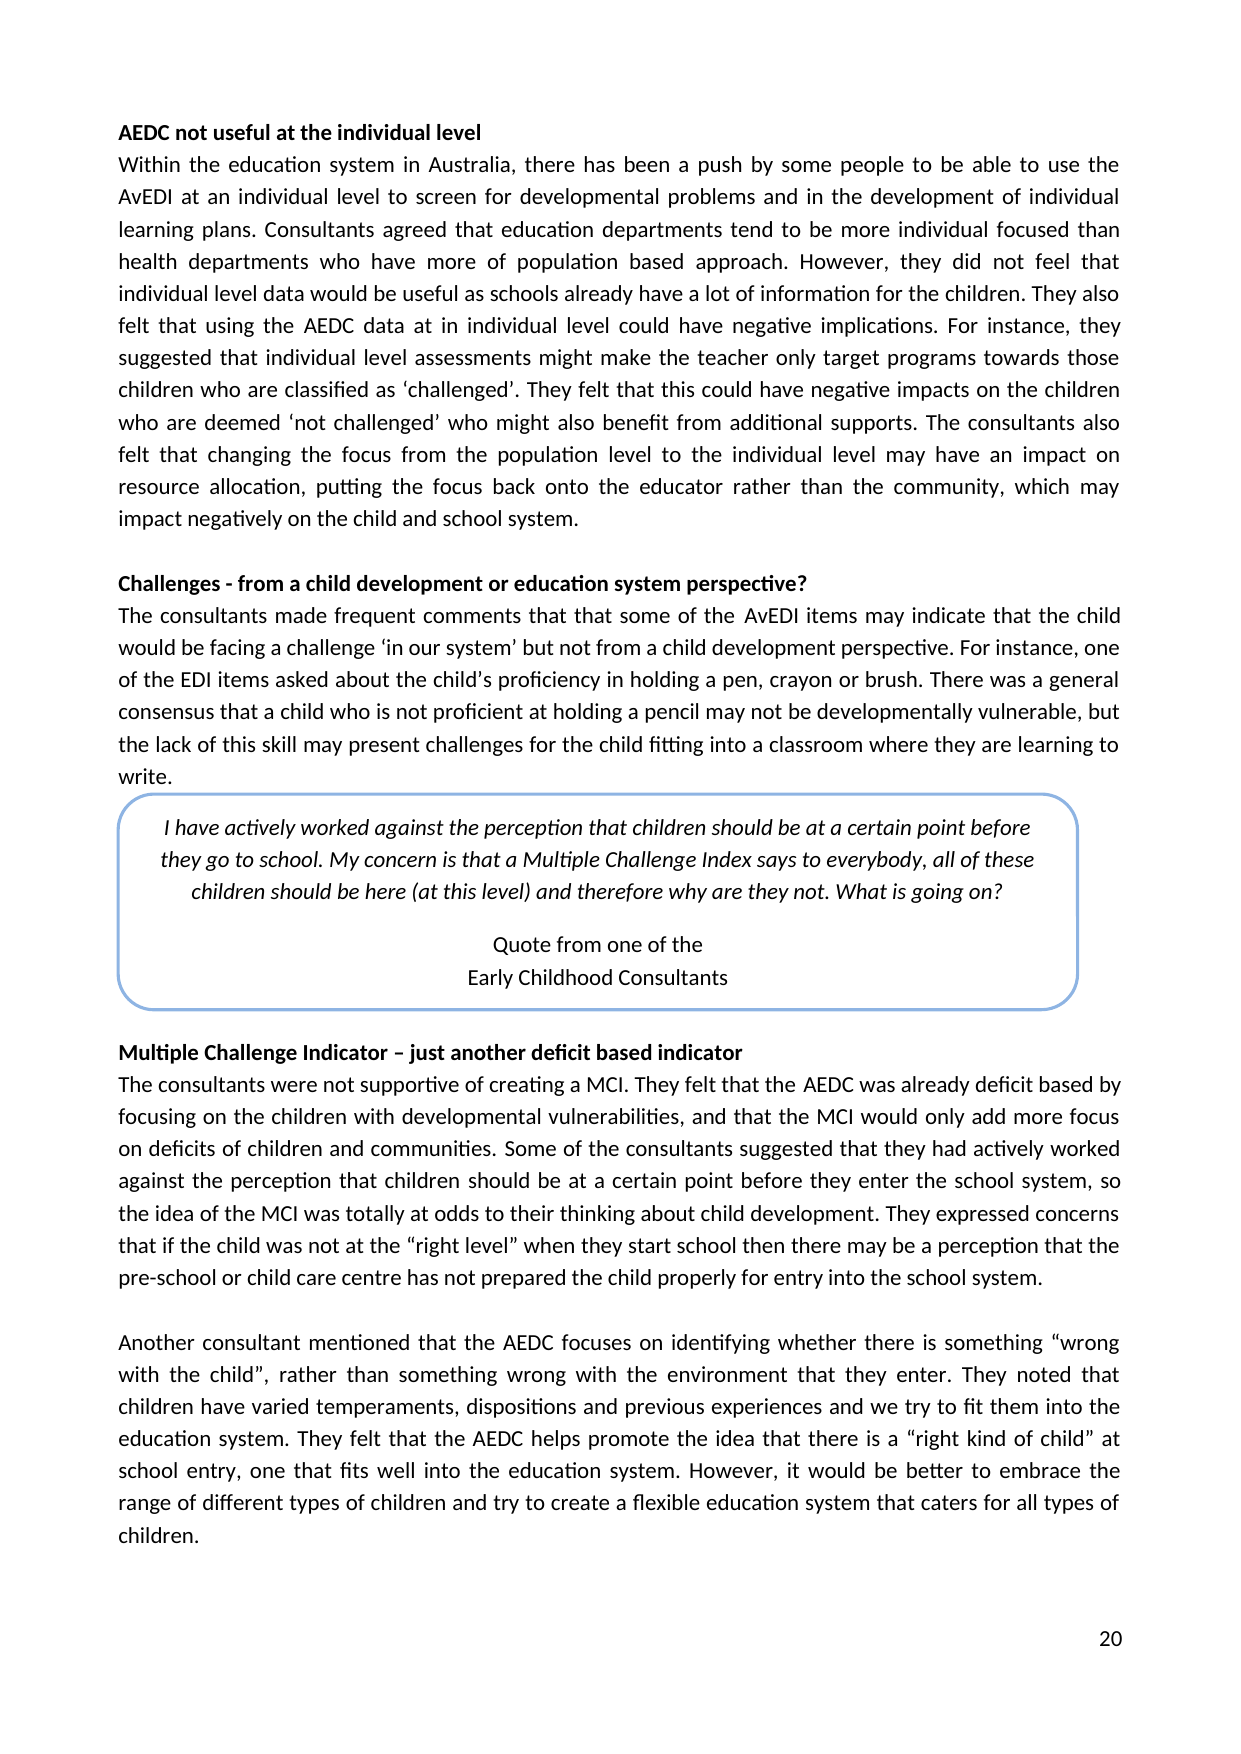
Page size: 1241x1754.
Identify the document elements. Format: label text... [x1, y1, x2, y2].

text AEDC not useful at the individual level [118, 118, 1122, 146]
text Within the education system in Australia, there has been a push by some people to be able to use the AvEDI at an individual level to screen for developmental problems and in the development of individual learning plans. Consultants agreed that education departments tend to be more individual focused than health departments who have more of population based approach. However, they did not feel that individual level data would be useful as schools already have a lot of information for the children. They also felt that using the AEDC data at in individual level could have negative implications. For instance, they suggested that individual level assessments might make the teacher only target programs towards those children who are classified as ‘challenged’. They felt that this could have negative impacts on the children who are deemed ‘not challenged’ who might also benefit from additional supports. The consultants also felt that changing the focus from the population level to the individual level may have an impact on resource allocation, putting the focus back onto the educator rather than the community, which may impact negatively on the child and school system. [118, 150, 1122, 532]
text The consultants were not supportive of creating a MCI. They felt that the AEDC was already deficit based by focusing on the children with developmental vulnerabilities, and that the MCI would only add more focus on deficits of children and communities. Some of the consultants suggested that they had actively worked against the perception that children should be at a certain point before they enter the school system, so the idea of the MCI was totally at odds to their thinking about child development. They expressed concerns that if the child was not at the “right level” when they start school then there may be a perception that the pre-school or child care centre has not prepared the child properly for entry into the school system. [118, 1070, 1122, 1291]
text Another consultant mentioned that the AEDC focuses on identifying whether there is something “wrong with the child”, rather than something wrong with the environment that they enter. They noted that children have varied temperaments, dispositions and previous experiences and we try to fit them into the education system. They felt that the AEDC helps promote the idea that there is a “right kind of child” at school entry, one that fits well into the education system. However, it would be better to embrace the range of different types of children and try to create a flexible education system that caters for all types of children. [118, 1328, 1122, 1549]
text Multiple Challenge Indicator – just another deficit based indicator [118, 1038, 1122, 1066]
text Challenges - from a child development or education system perspective? [118, 569, 1122, 597]
text The consultants made frequent comments that that some of the AvEDI items may indicate that the child would be facing a challenge ‘in our system’ but not from a child development perspective. For instance, one of the EDI items asked about the child’s proficiency in holding a pen, crayon or brush. There was a general consensus that a child who is not proficient at holding a pencil may not be developmentally vulnerable, but the lack of this skill may present challenges for the child fitting into a classroom where they are learning to write. [118, 601, 1122, 790]
